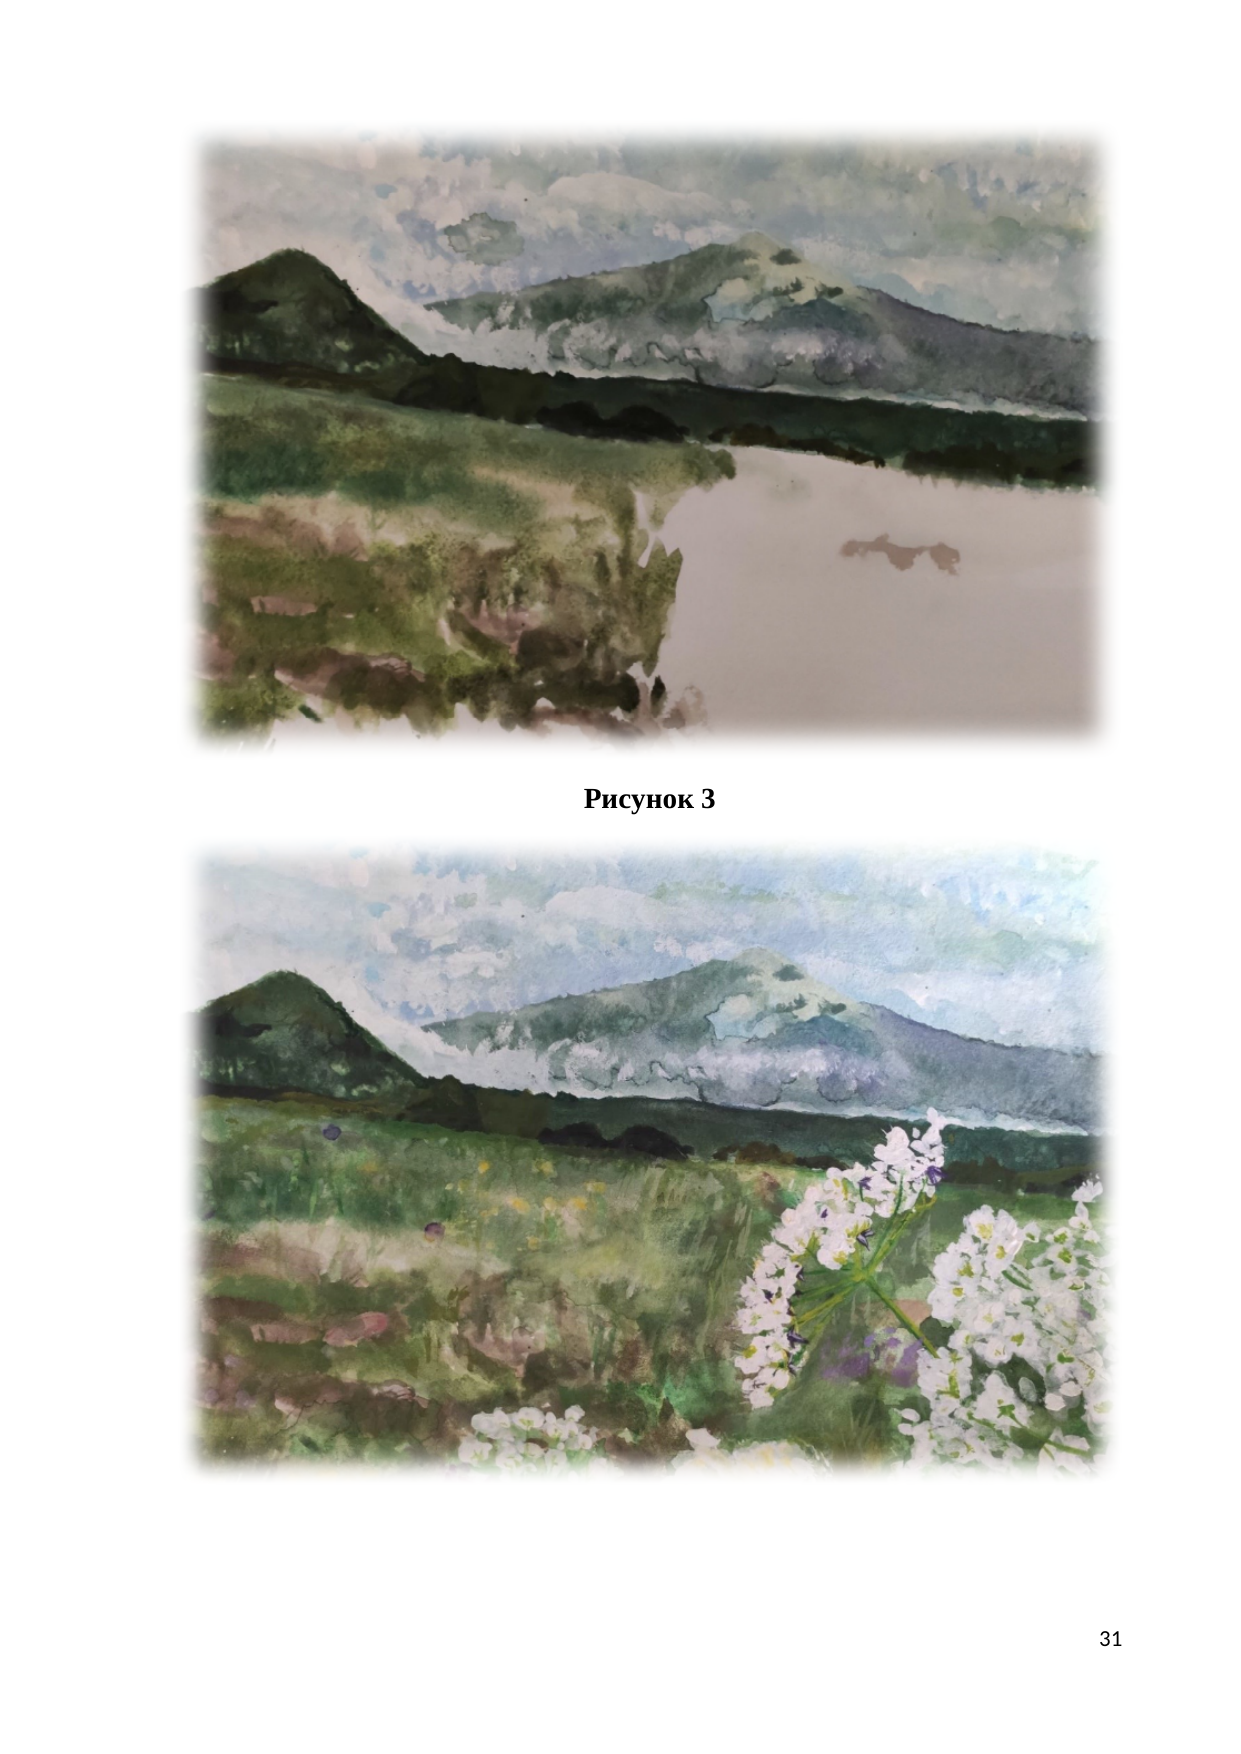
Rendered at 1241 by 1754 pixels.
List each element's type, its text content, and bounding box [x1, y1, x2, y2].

text Рисунок 3 [177, 781, 1122, 814]
picture [216, 157, 1083, 721]
picture [213, 869, 1087, 1450]
